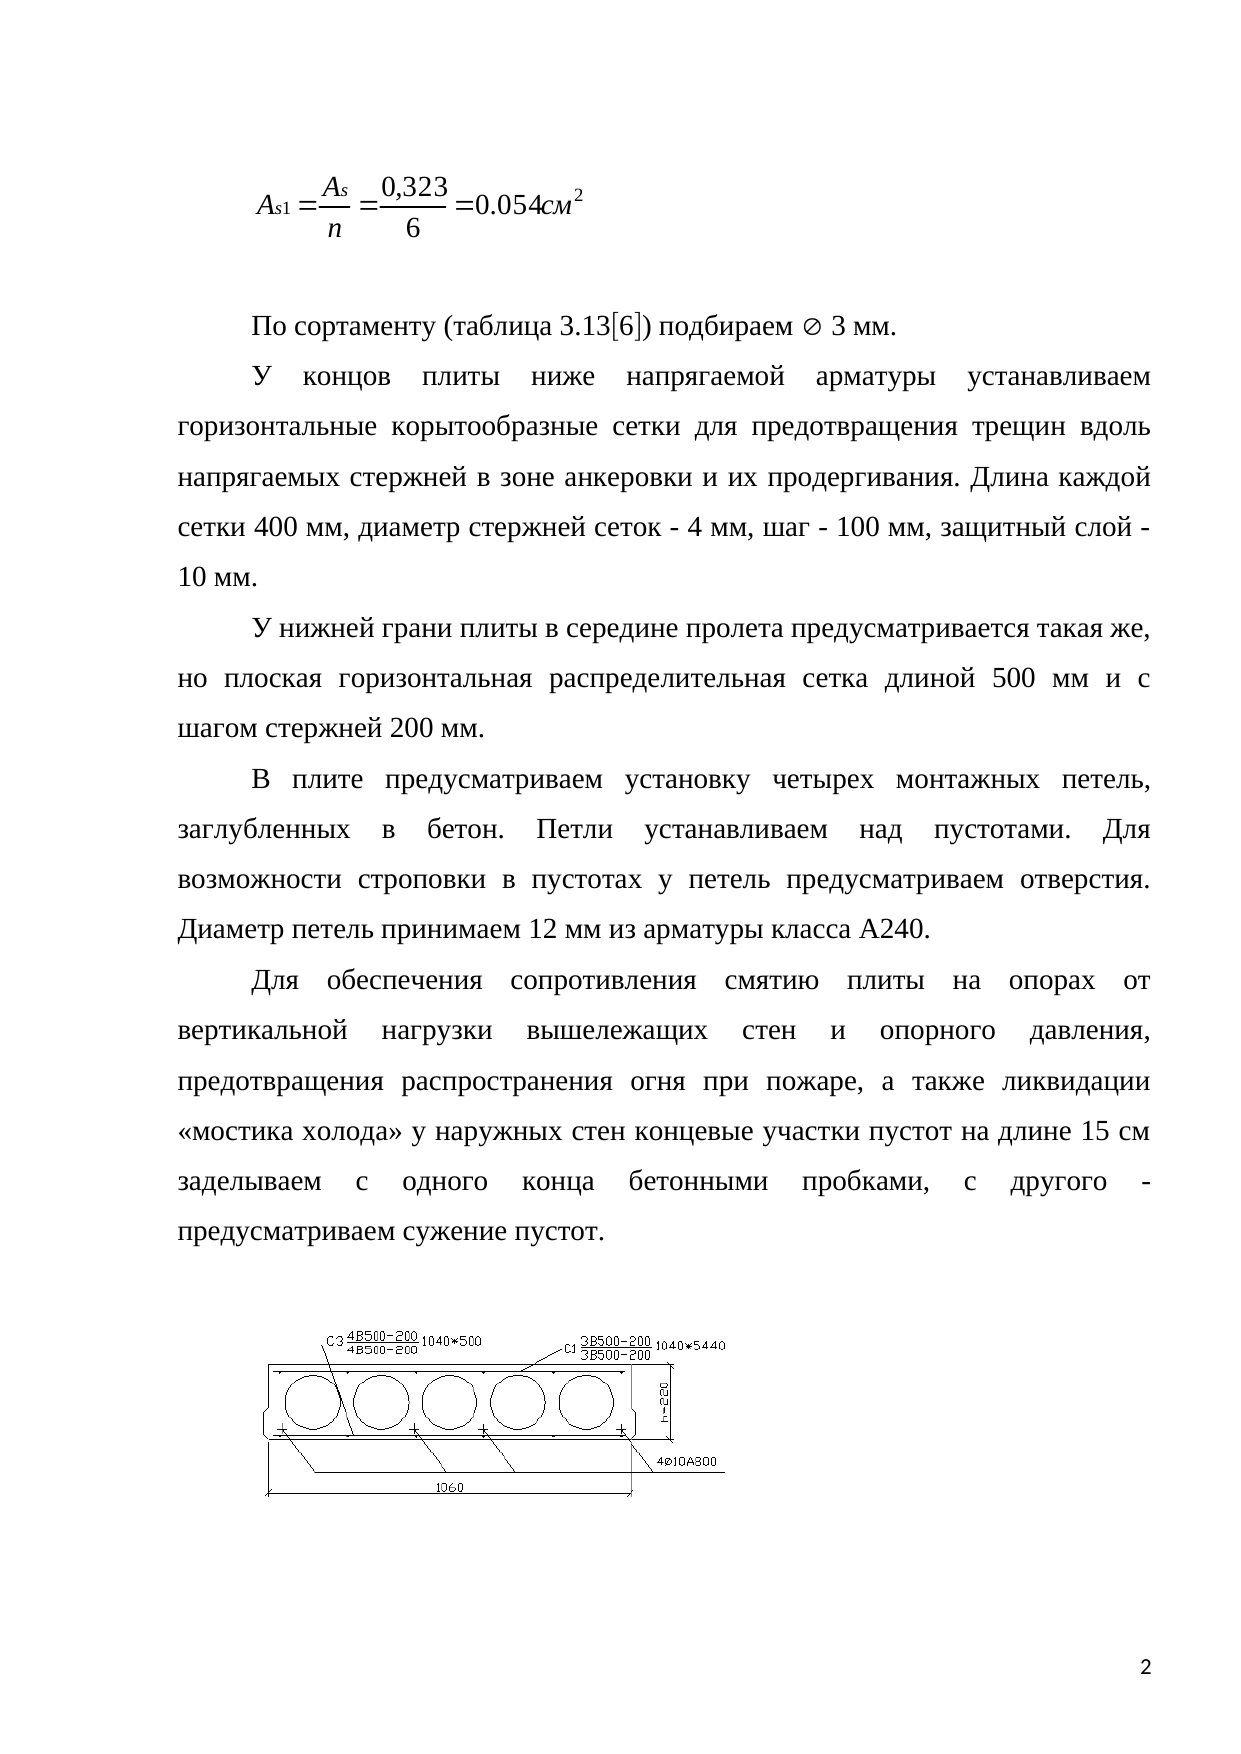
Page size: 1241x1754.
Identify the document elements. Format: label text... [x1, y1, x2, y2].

text У нижней грани плиты в середине пролета предусматривается такая же, но плоская горизонтальная распределительная сетка длиной и с шагом стержней . [177, 610, 1152, 744]
text В плите предусматриваем установку четырех монтажных петель, заглубленных в бетон. Петли устанавливаем над пустотами. Для возможности строповки в пустотах у петель предусматриваем отверстия. Диаметр петель принимаем из арматуры класса А240. [177, 761, 1152, 945]
text Для обеспечения сопротивления смятию плиты на опорах от вертикальной нагрузки вышележащих стен и опорного давления, предотвращения распространения огня при пожаре, а также ликвидации «мостика холода» у наружных стен концевые участки пустот на длине заделываем с одного конца бетонными пробками, с другого - предусматриваем сужение пустот. [177, 962, 1152, 1247]
text По сортаменту (таблица 3.136) подбираем . [177, 308, 1152, 341]
picture [251, 1314, 759, 1522]
text У концов плиты ниже напрягаемой арматуры устанавливаем горизонтальные корытообразные сетки для предотвращения трещин вдоль напрягаемых стержней в зоне анкеровки и их продергивания. Длина каждой сетки , диаметр стержней сеток - , шаг - , защитный слой - . [177, 358, 1152, 593]
